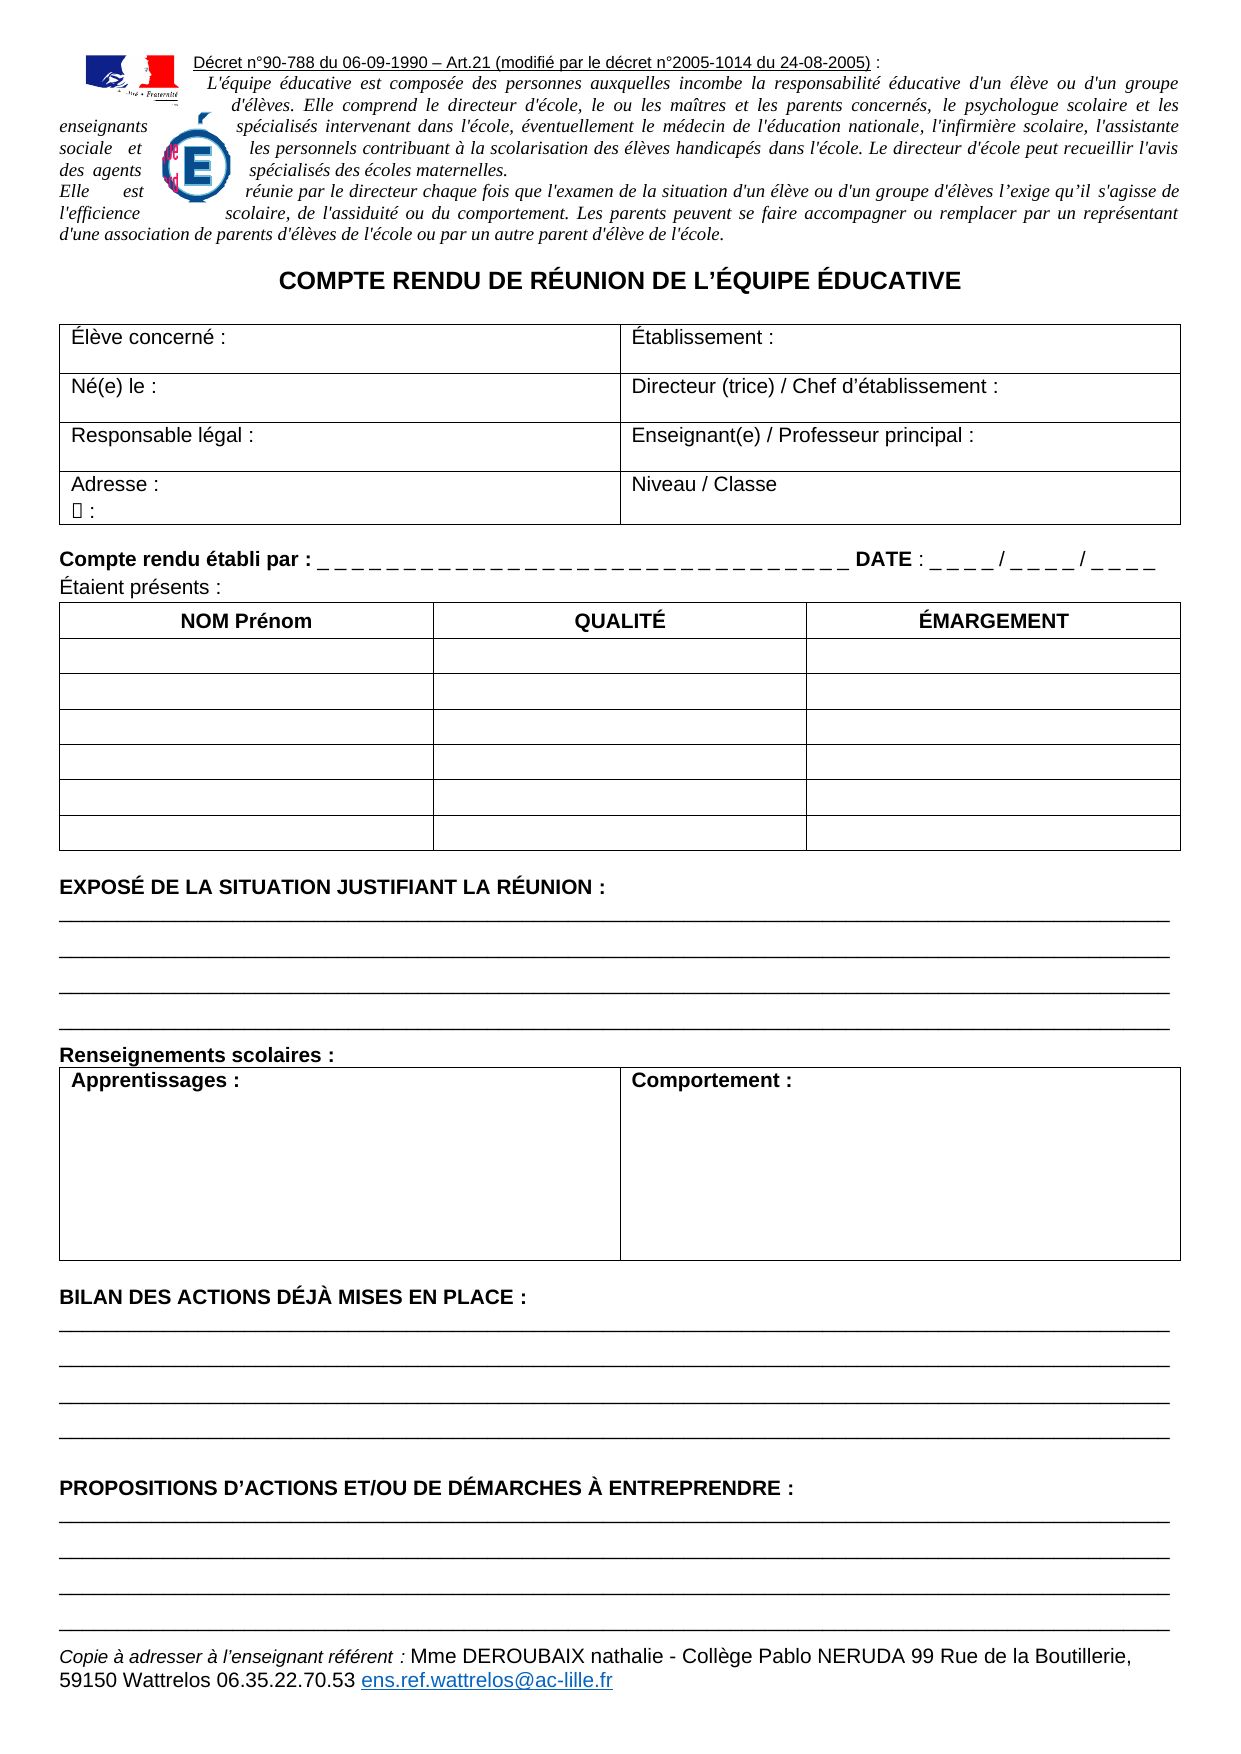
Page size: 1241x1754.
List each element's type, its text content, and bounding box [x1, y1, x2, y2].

table_cell [434, 639, 806, 673]
table_cell [60, 639, 433, 673]
table_cell [434, 674, 806, 708]
table_cell [807, 674, 1180, 708]
table_cell [60, 780, 433, 815]
text Renseignements scolaires : [59, 1043, 1181, 1067]
text ________________________________________________________________________________________________________________________________________________________________________________________________________________________________________________________________________________________________________________________________________________________________________________________________ [59, 1308, 1181, 1440]
table_header Établissement : [621, 325, 1180, 373]
text EXPOSÉ DE LA SITUATION JUSTIFIANT LA RÉUNION : [59, 875, 1181, 899]
text ________________________________________________________________________________________________________________________________________________________________________________________________________________________________________________________________________________________________________________________________________________________________________________________________ [59, 899, 1181, 1031]
table_cell [60, 745, 433, 779]
text Elle est réunie par le directeur chaque fois que l'examen de la situation d'un élève ou d'un groupe d'élèves l’exige qu’il s'agisse de l'efficience scolaire, de l'assiduité ou du comportement. Les parents peuvent se faire accompagner ou remplacer par un représentant d'une association de parents d'élèves de l'école ou par un autre parent d'élève de l'école. [59, 180, 1181, 245]
table_header ÉMARGEMENT [807, 603, 1180, 638]
text Étaient présents : [59, 575, 1181, 599]
text Compte rendu établi par : _ _ _ _ _ _ _ _ _ _ _ _ _ _ _ _ _ _ _ _ _ _ _ _ _ _ _ _ _ _ _ DATE : _ _ _ _ / _ _ _ _ / _ _ _ _ [59, 547, 1181, 571]
table_cell [807, 710, 1180, 744]
text PROPOSITIONS D’ACTIONS ET/OU DE DÉMARCHES À ENTREPRENDRE : [59, 1476, 1181, 1500]
table_cell Enseignant(e) / Professeur principal : [621, 423, 1180, 471]
table_cell Né(e) le : [60, 374, 620, 422]
table_cell [434, 816, 806, 850]
text COMPTE RENDU DE RÉUNION DE L’ÉQUIPE ÉDUCATIVE [59, 266, 1181, 295]
table_header Apprentissages : [60, 1068, 620, 1259]
table_cell Niveau / Classe [621, 472, 1180, 524]
table_cell [807, 639, 1180, 673]
table_cell Directeur (trice) / Chef d’établissement : [621, 374, 1180, 422]
table_cell [807, 780, 1180, 815]
table_cell [60, 710, 433, 744]
table_cell [434, 780, 806, 815]
text Copie à adresser à l’enseignant référent : Mme DEROUBAIX nathalie - Collège Pablo NERUDA 99 Rue de la Boutillerie, 59150 Wattrelos 06.35.22.70.53 ens.ref.wattrelos@ac-lille.fr [59, 1644, 1181, 1692]
table_cell [60, 816, 433, 850]
subtitle Décret n°90-788 du 06-09-1990 – Art.21 (modifié par le décret n°2005-1014 du 24-08-2005) : [59, 53, 1181, 72]
table_cell [807, 745, 1180, 779]
table_header Comportement : [621, 1068, 1180, 1259]
text ________________________________________________________________________________________________________________________________________________________________________________________________________________________________________________________________________________________________________________________________________________________________________________________________ [59, 1500, 1181, 1632]
table_header NOM Prénom [60, 603, 433, 638]
table_cell [60, 674, 433, 708]
table_cell Adresse :  : [60, 472, 620, 524]
table_cell Responsable légal : [60, 423, 620, 471]
table_cell [434, 710, 806, 744]
table_cell [807, 816, 1180, 850]
table_cell [434, 745, 806, 779]
table_header Élève concerné : [60, 325, 620, 373]
text L'équipe éducative est composée des personnes auxquelles incombe la responsabilité éducative d'un élève ou d'un groupe d'élèves. Elle comprend le directeur d'école, le ou les maîtres et les parents concernés, le psychologue scolaire et les enseignants spécialisés intervenant dans l'école, éventuellement le médecin de l'éducation nationale, l'infirmière scolaire, l'assistante sociale et les personnels contribuant à la scolarisation des élèves handicapés dans l'école. Le directeur d'école peut recueillir l'avis des agents spécialisés des écoles maternelles. [59, 72, 1181, 180]
text BILAN DES ACTIONS DÉJÀ MISES EN PLACE : [59, 1284, 1181, 1308]
table_header QUALITÉ [434, 603, 806, 638]
